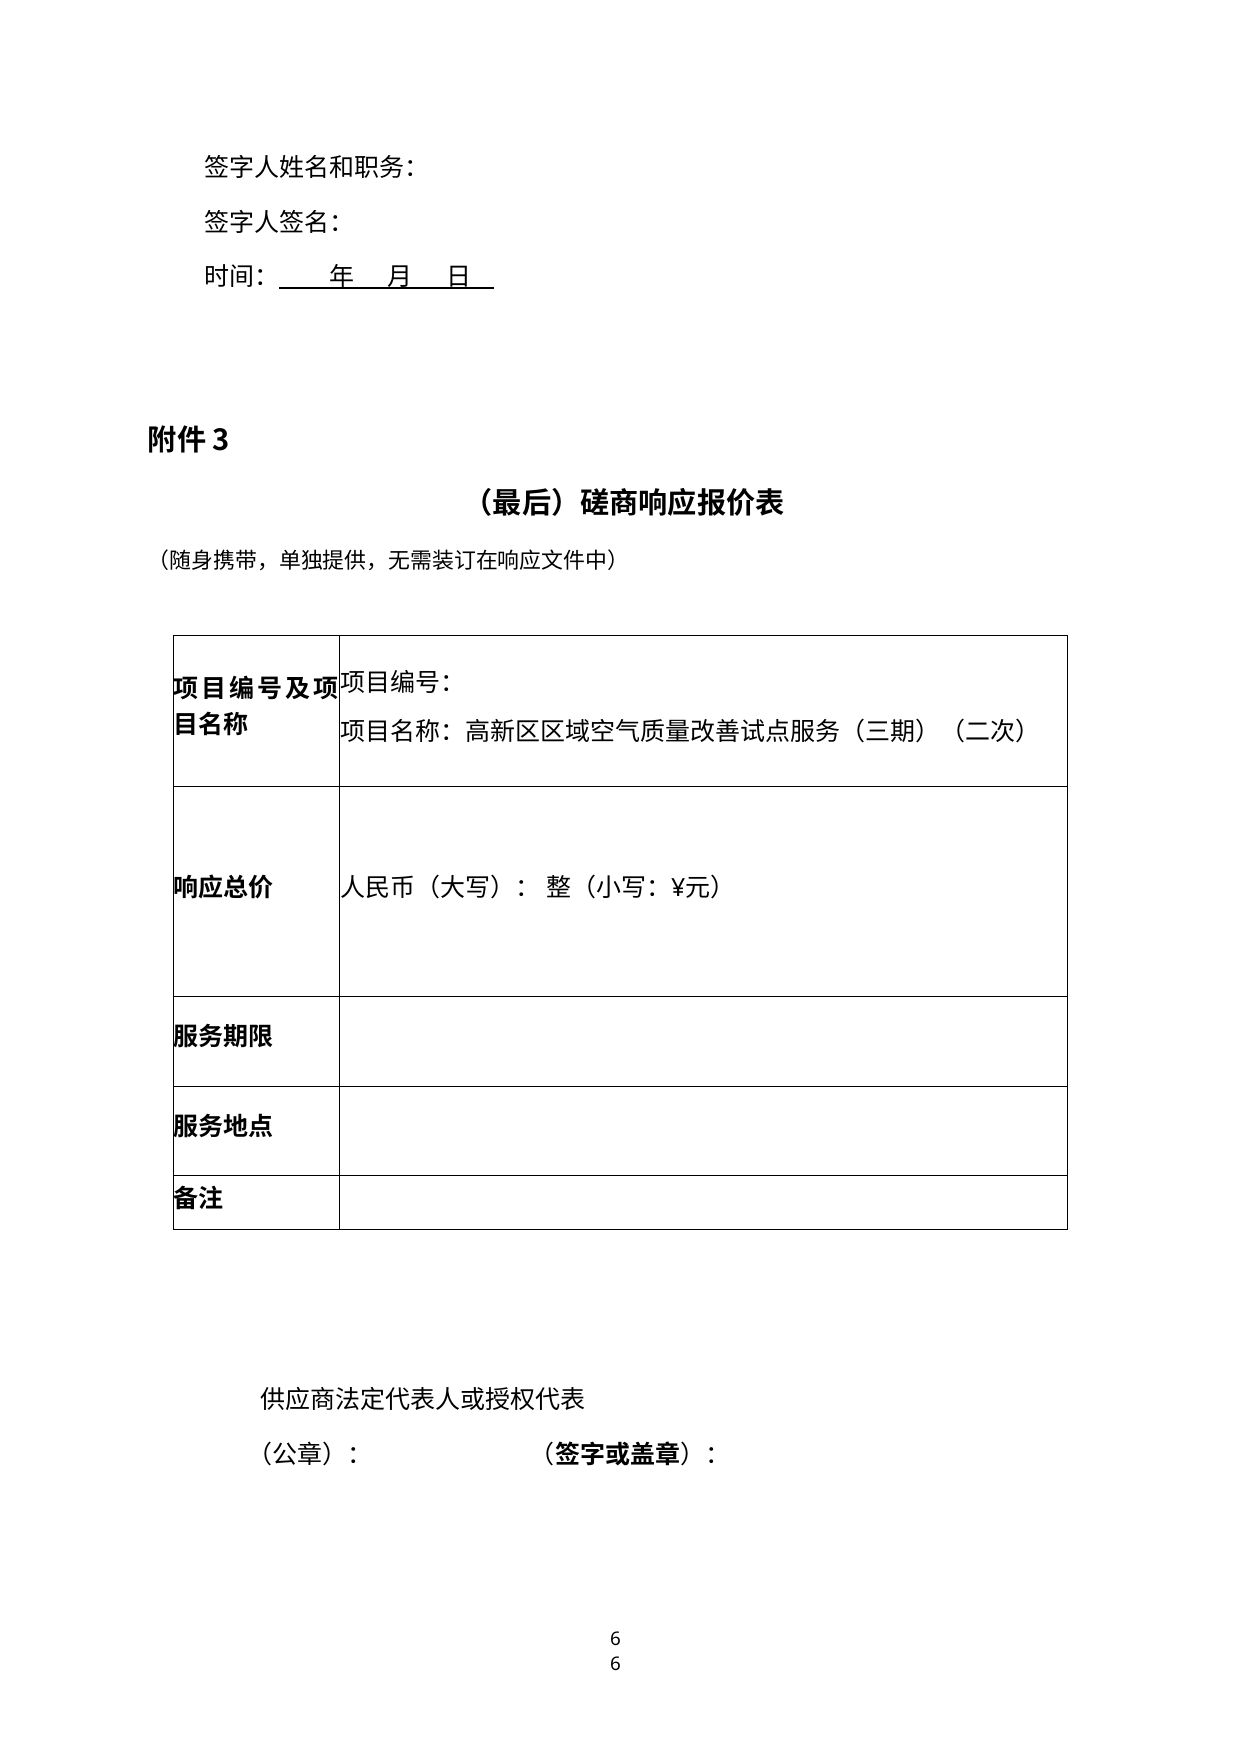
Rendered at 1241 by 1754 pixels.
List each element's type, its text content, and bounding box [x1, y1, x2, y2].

table_cell 备注 [174, 1176, 339, 1229]
text 附件3 [148, 417, 1092, 459]
text （最后）磋商响应报价表 [148, 480, 1092, 522]
table_cell [340, 1087, 1067, 1175]
table_cell 响应总价 [174, 787, 339, 996]
table_header 项目编号及项目名称 [174, 636, 339, 786]
table_cell [340, 997, 1067, 1086]
text （公章）： （签字或盖章）： [148, 1434, 1092, 1471]
text 签字人姓名和职务： [204, 148, 1092, 184]
table_cell 人民币（大写）： 整（小写：¥元） [340, 787, 1067, 996]
text 时间： 年 月 日 [204, 256, 1092, 293]
text 签字人签名： [204, 202, 1092, 238]
text （随身携带，单独提供，无需装订在响应文件中） [148, 543, 1092, 575]
table_cell 服务地点 [174, 1087, 339, 1175]
table_cell 服务期限 [174, 997, 339, 1086]
table_header 项目编号： 项目名称：高新区区域空气质量改善试点服务（三期）（二次） [340, 636, 1067, 786]
table_cell [340, 1176, 1067, 1229]
text 供应商法定代表人或授权代表 [148, 1380, 1092, 1416]
